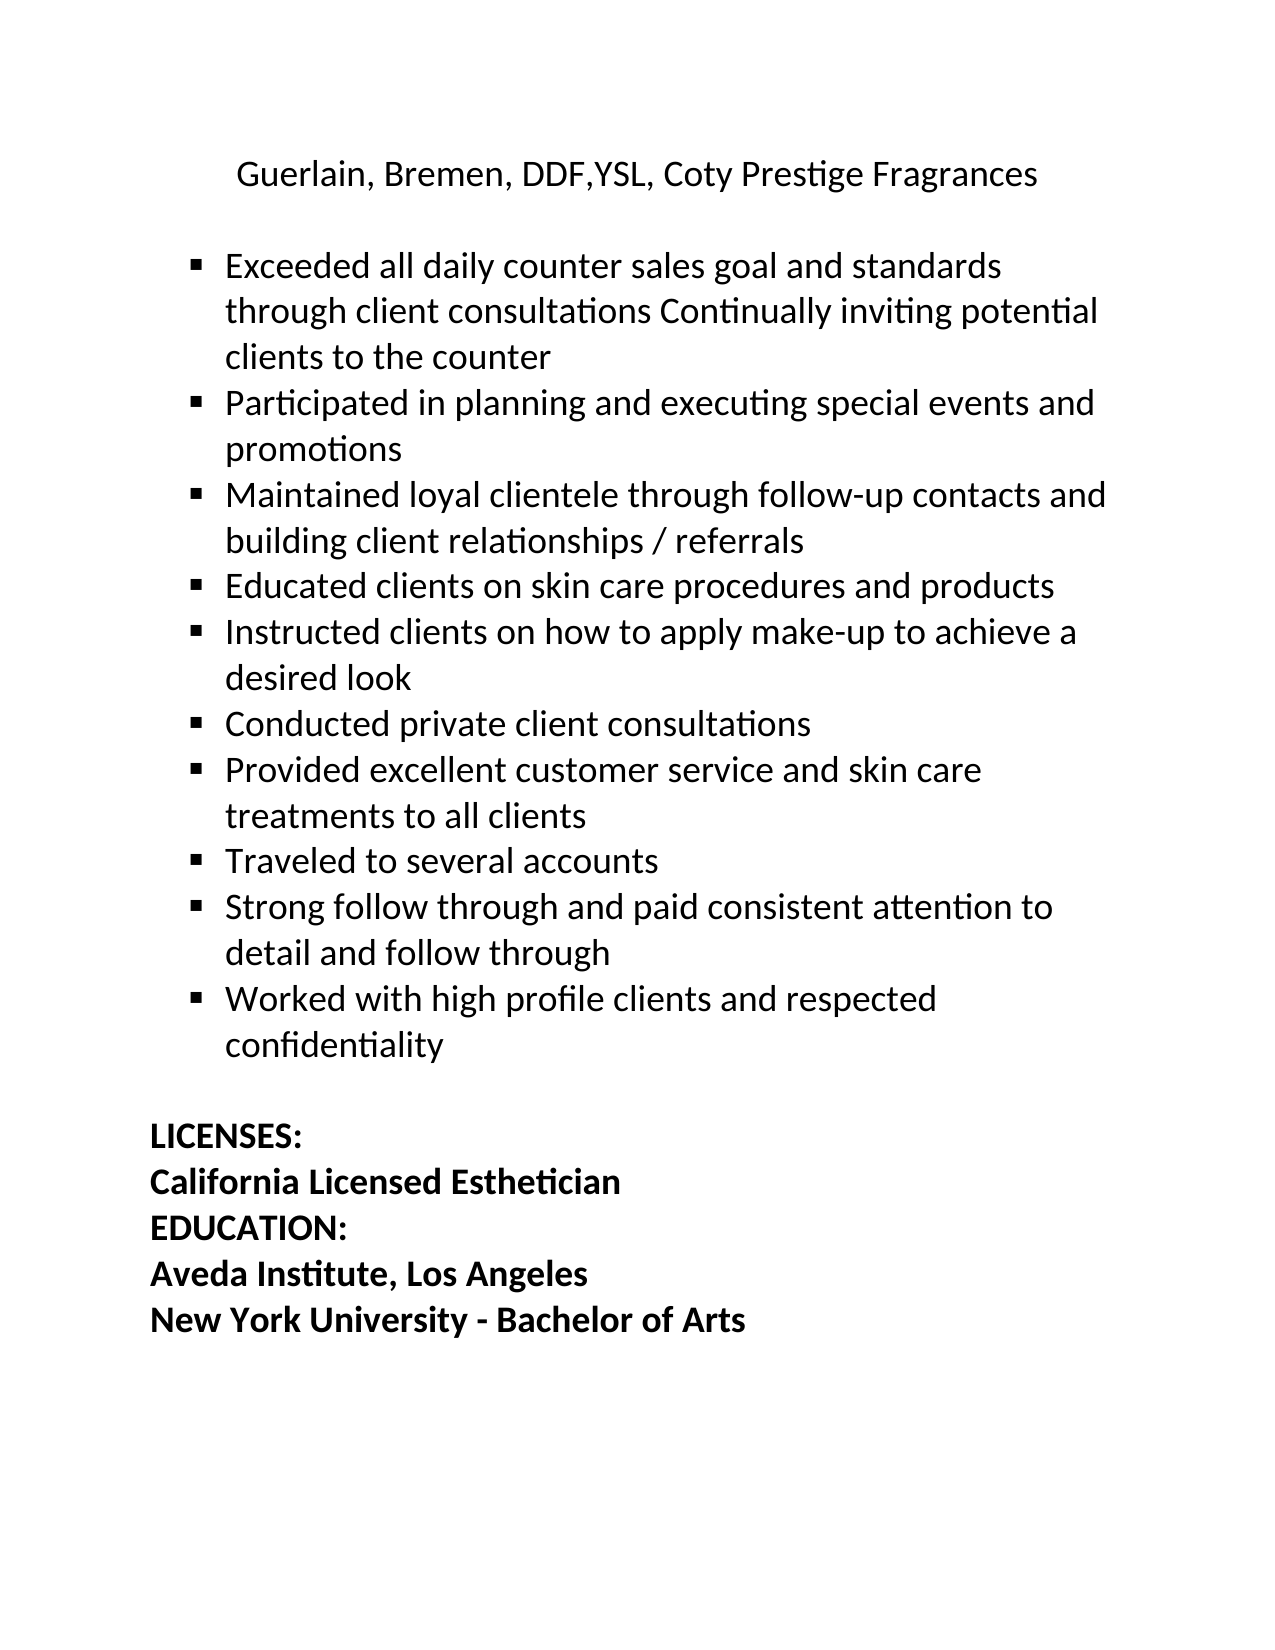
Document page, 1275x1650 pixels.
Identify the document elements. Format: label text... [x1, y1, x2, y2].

text Guerlain, Bremen, DDF,YSL, Coty Prestige Fragrances [150, 150, 1125, 196]
list Traveled to several accounts [187, 837, 1125, 883]
list Strong follow through and paid consistent attention to detail and follow through [187, 883, 1125, 975]
list Educated clients on skin care procedures and products [187, 562, 1125, 608]
text New York University - Bachelor of Arts [150, 1296, 1125, 1342]
text California Licensed Esthetician [150, 1158, 1125, 1204]
text Aveda Institute, Los Angeles [150, 1250, 1125, 1296]
list Worked with high profile clients and respected confidentiality [187, 975, 1125, 1067]
list Conducted private client consultations [187, 700, 1125, 746]
list Exceeded all daily counter sales goal and standards through client consultations Continually inviting potential clients to the counter [187, 242, 1125, 379]
list Instructed clients on how to apply make-up to achieve a desired look [187, 608, 1125, 700]
list Participated in planning and executing special events and promotions [187, 379, 1125, 471]
text LICENSES: [150, 1112, 1125, 1158]
list Maintained loyal clientele through follow-up contacts and building client relationships / referrals [187, 471, 1125, 562]
text EDUCATION: [150, 1204, 1125, 1250]
list Provided excellent customer service and skin care treatments to all clients [187, 746, 1125, 837]
